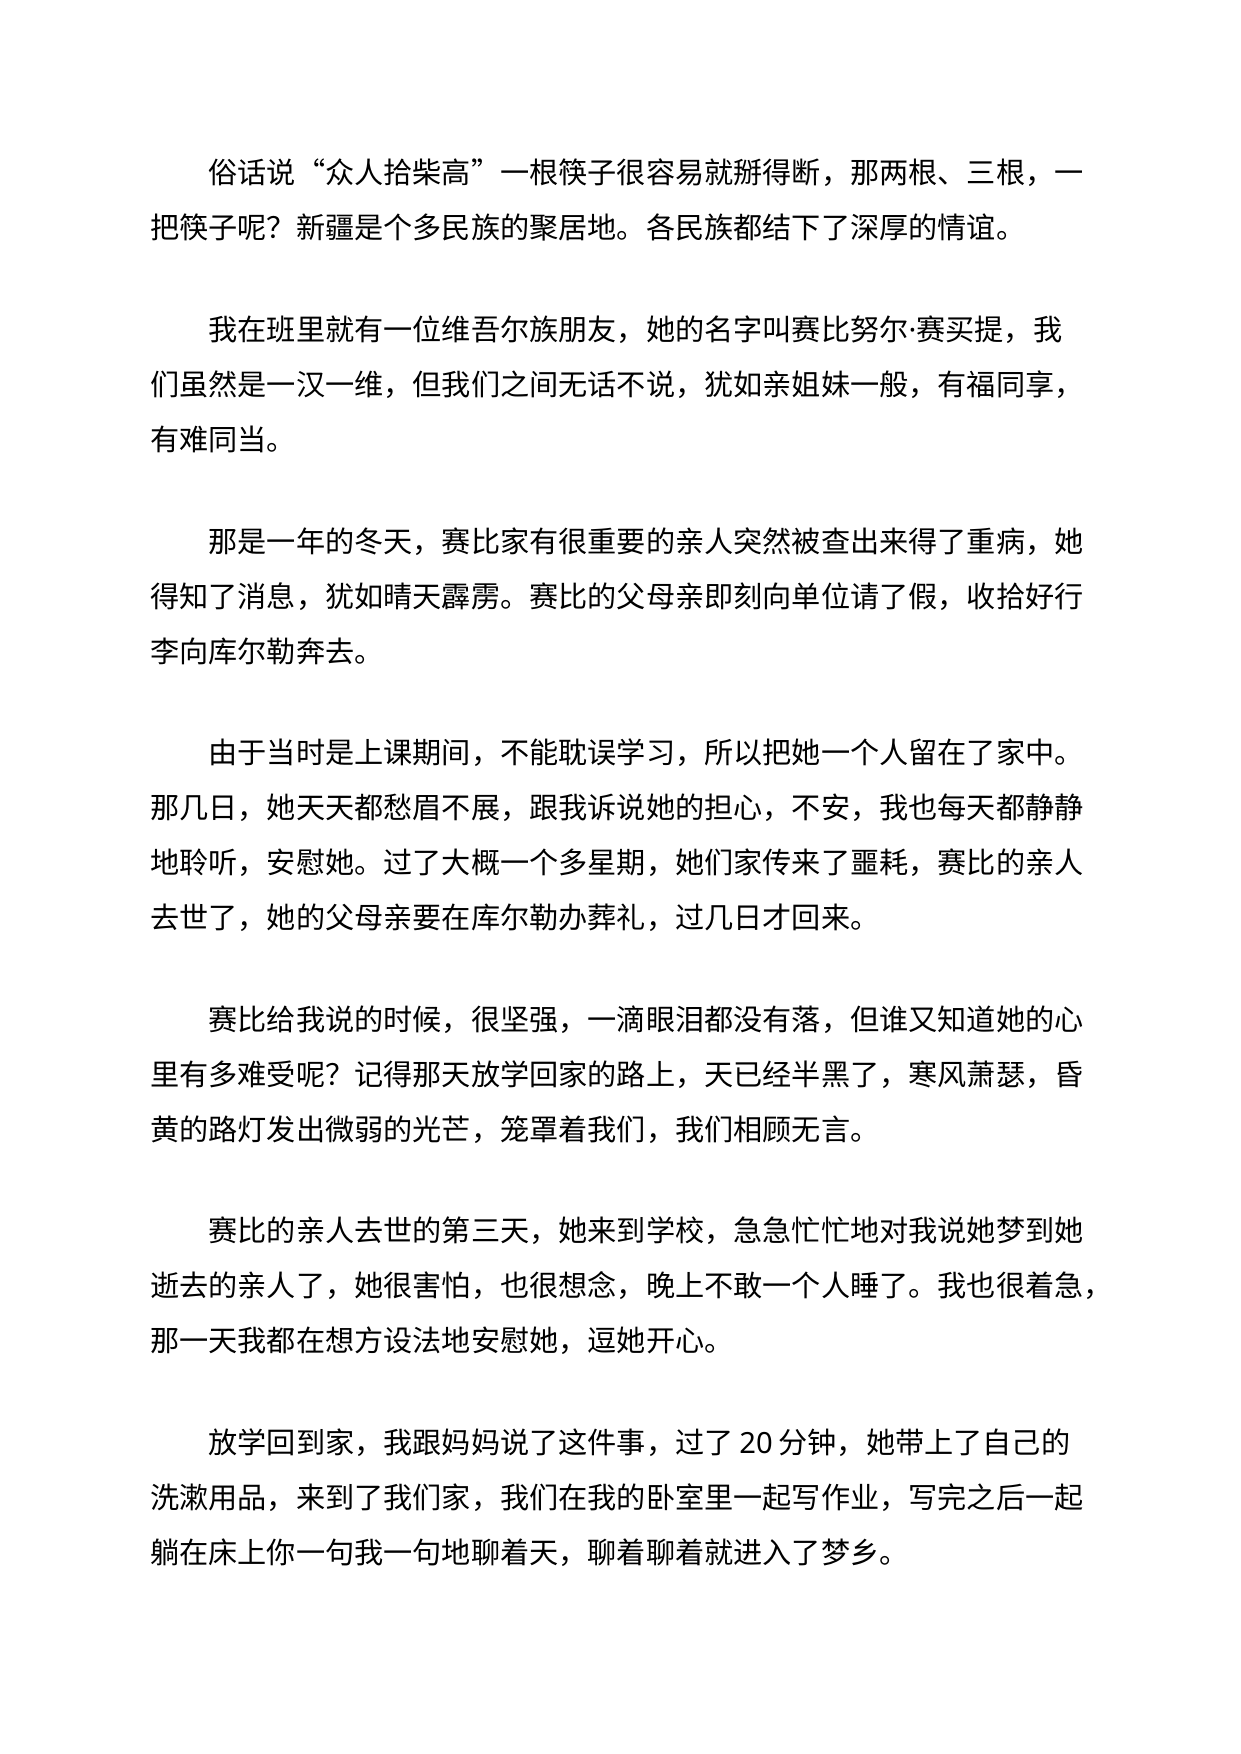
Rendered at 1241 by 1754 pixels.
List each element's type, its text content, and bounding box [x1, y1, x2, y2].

text 放学回到家，我跟妈妈说了这件事，过了20分钟，她带上了自己的洗漱用品，来到了我们家，我们在我的卧室里一起写作业，写完之后一起躺在床上你一句我一句地聊着天，聊着聊着就进入了梦乡。 [150, 1419, 1090, 1572]
text 由于当时是上课期间，不能耽误学习，所以把她一个人留在了家中。那几日，她天天都愁眉不展，跟我诉说她的担心，不安，我也每天都静静地聆听，安慰她。过了大概一个多星期，她们家传来了噩耗，赛比的亲人去世了，她的父母亲要在库尔勒办葬礼，过几日才回来。 [150, 730, 1090, 937]
text 那是一年的冬天，赛比家有很重要的亲人突然被查出来得了重病，她得知了消息，犹如晴天霹雳。赛比的父母亲即刻向单位请了假，收拾好行李向库尔勒奔去。 [150, 518, 1090, 670]
text 俗话说“众人拾柴高”一根筷子很容易就掰得断，那两根、三根，一把筷子呢？新疆是个多民族的聚居地。各民族都结下了深厚的情谊。 [150, 150, 1090, 247]
text 赛比的亲人去世的第三天，她来到学校，急急忙忙地对我说她梦到她逝去的亲人了，她很害怕，也很想念，晚上不敢一个人睡了。我也很着急，那一天我都在想方设法地安慰她，逗她开心。 [150, 1208, 1090, 1360]
text 赛比给我说的时候，很坚强，一滴眼泪都没有落，但谁又知道她的心里有多难受呢？记得那天放学回家的路上，天已经半黑了，寒风萧瑟，昏黄的路灯发出微弱的光芒，笼罩着我们，我们相顾无言。 [150, 996, 1090, 1148]
text 我在班里就有一位维吾尔族朋友，她的名字叫赛比努尔·赛买提，我们虽然是一汉一维，但我们之间无话不说，犹如亲姐妹一般，有福同享，有难同当。 [150, 307, 1090, 459]
